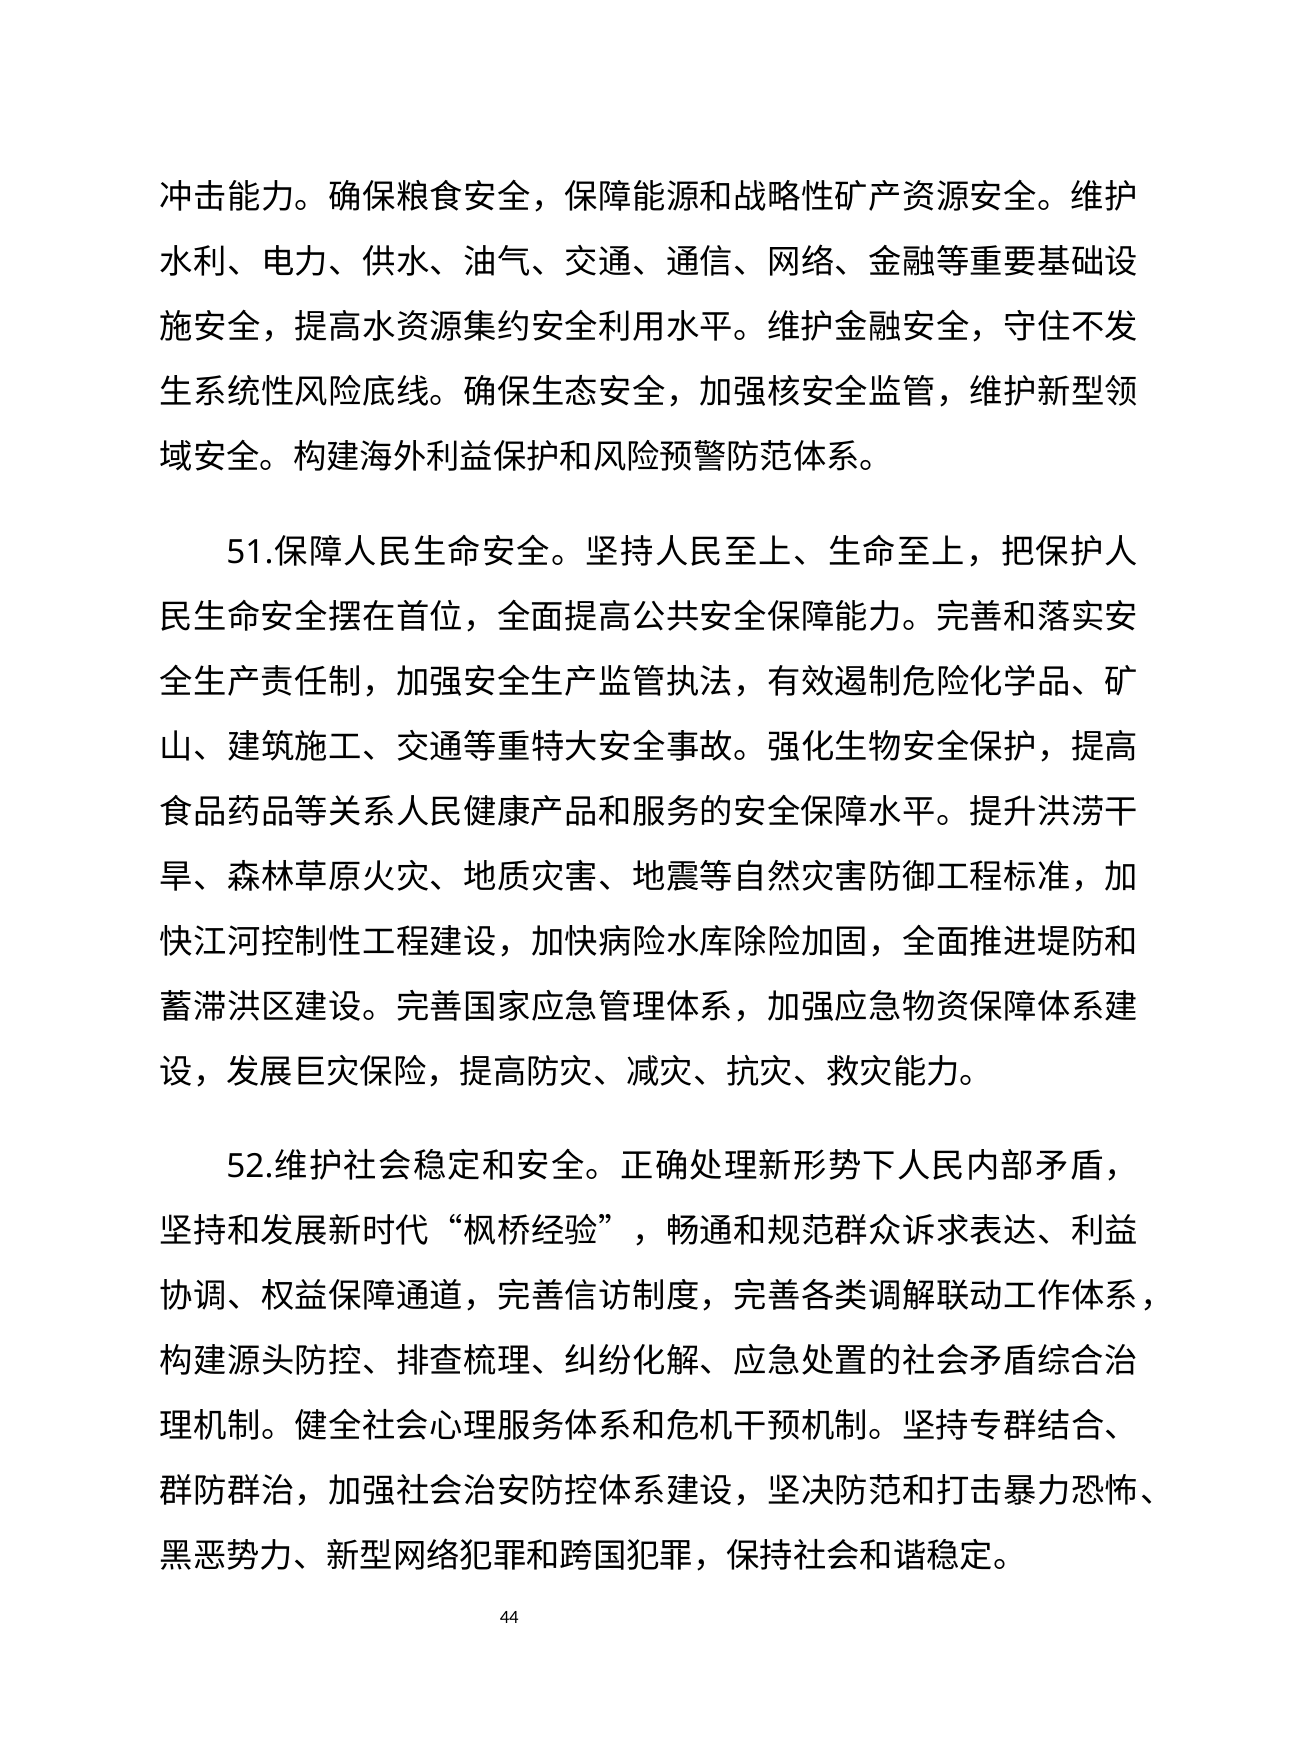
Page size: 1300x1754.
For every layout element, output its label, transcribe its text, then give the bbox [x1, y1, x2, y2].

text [159, 162, 1140, 487]
text 51.保障人民生命安全。坚持人民至上、生命至上，把保护人民生命安全摆在首位，全面提高公共安全保障能力。完善和落实安全生产责任制，加强安全生产监管执法，有效遏制危险化学品、矿山、建筑施工、交通等重特大安全事故。强化生物安全保护，提高食品药品等关系人民健康产品和服务的安全保障水平。提升洪涝干旱、森林草原火灾、地质灾害、地震等自然灾害防御工程标准，加快江河控制性工程建设，加快病险水库除险加固，全面推进堤防和蓄滞洪区建设。完善国家应急管理体系，加强应急物资保障体系建设，发展巨灾保险，提高防灾、减灾、抗灾、救灾能力。 [159, 516, 1140, 1101]
text 52.维护社会稳定和安全。正确处理新形势下人民内部矛盾，坚持和发展新时代“枫桥经验”，畅通和规范群众诉求表达、利益协调、权益保障通道，完善信访制度，完善各类调解联动工作体系，构建源头防控、排查梳理、纠纷化解、应急处置的社会矛盾综合治理机制。健全社会心理服务体系和危机干预机制。坚持专群结合、群防群治，加强社会治安防控体系建设，坚决防范和打击暴力恐怖、黑恶势力、新型网络犯罪和跨国犯罪，保持社会和谐稳定。 [159, 1130, 1140, 1585]
